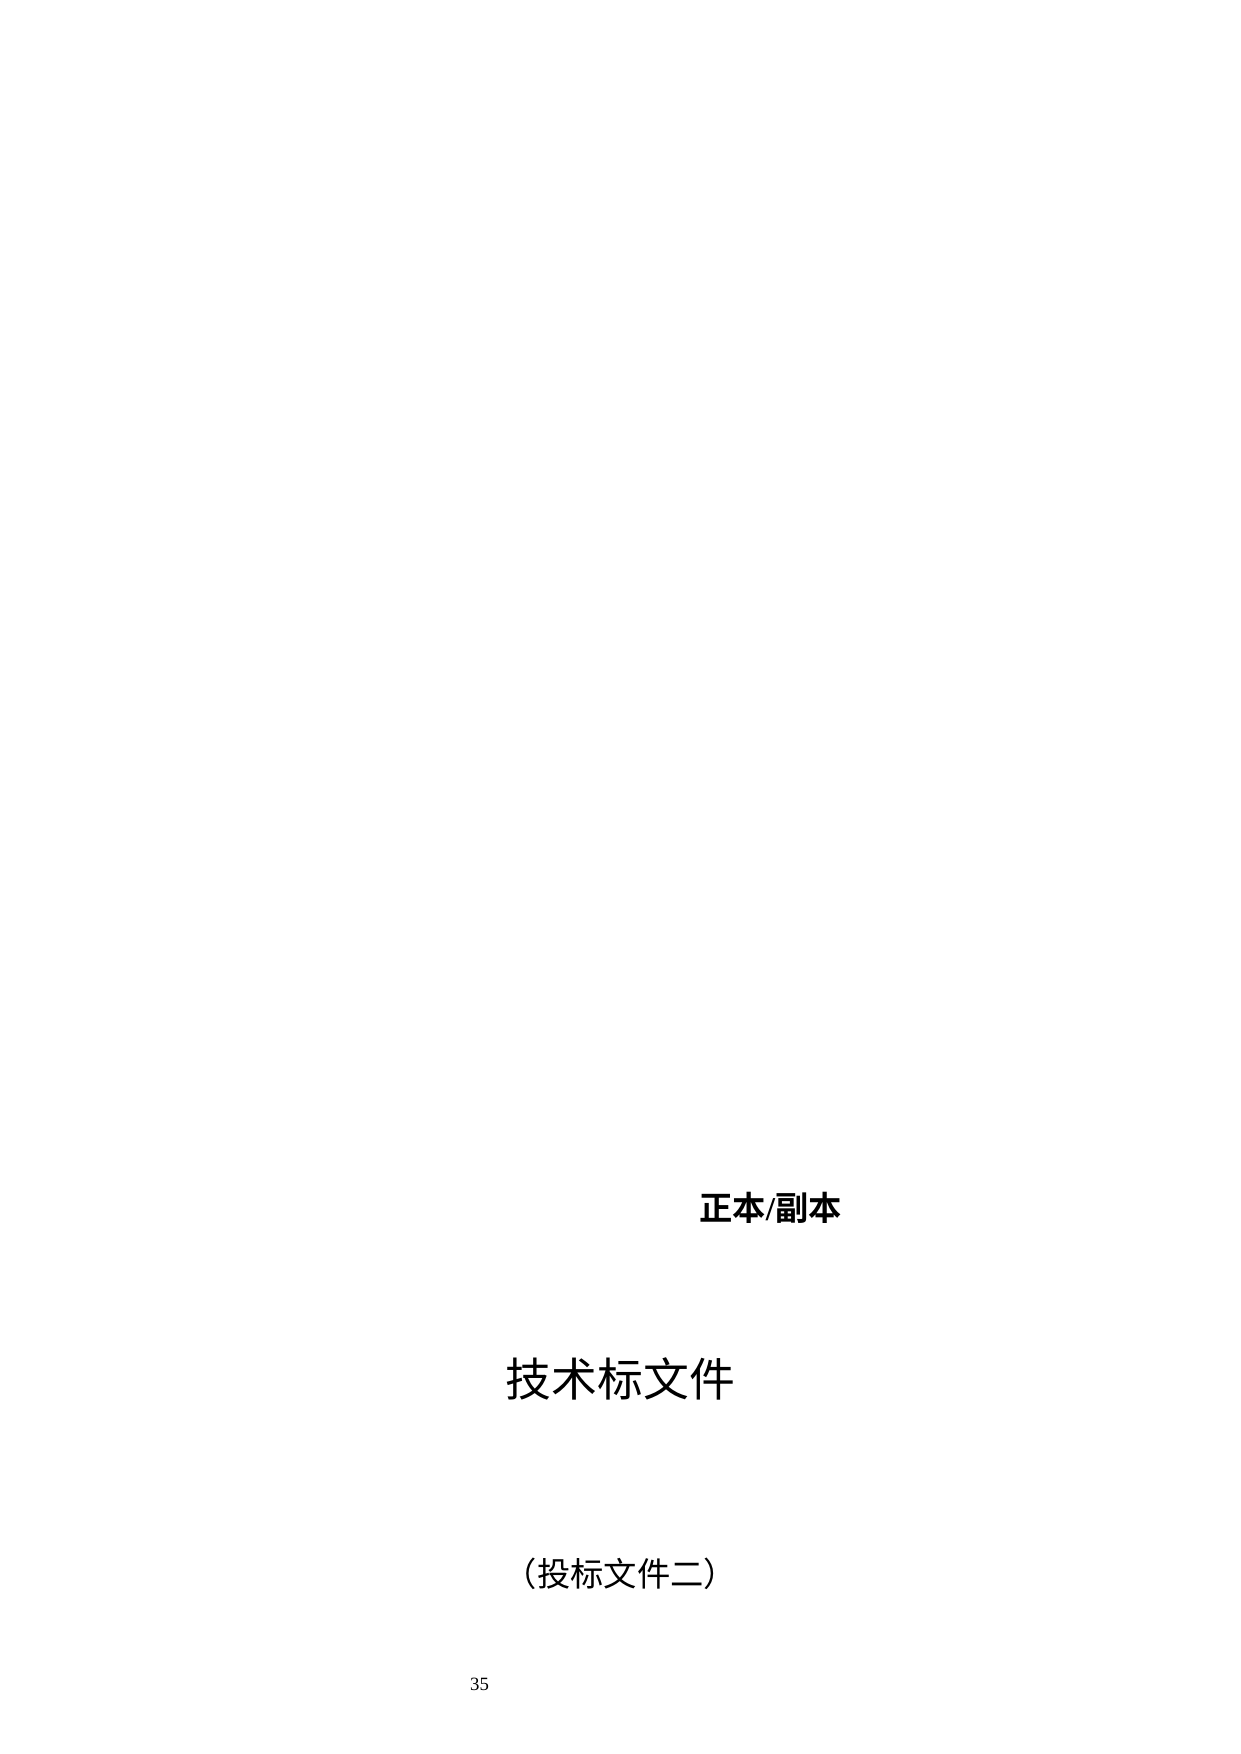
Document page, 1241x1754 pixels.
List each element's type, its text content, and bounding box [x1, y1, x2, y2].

subtitle 技术标文件 [148, 1343, 1093, 1411]
subtitle 正本/副本 [148, 1172, 1093, 1240]
text （投标文件二） [148, 1538, 1093, 1606]
